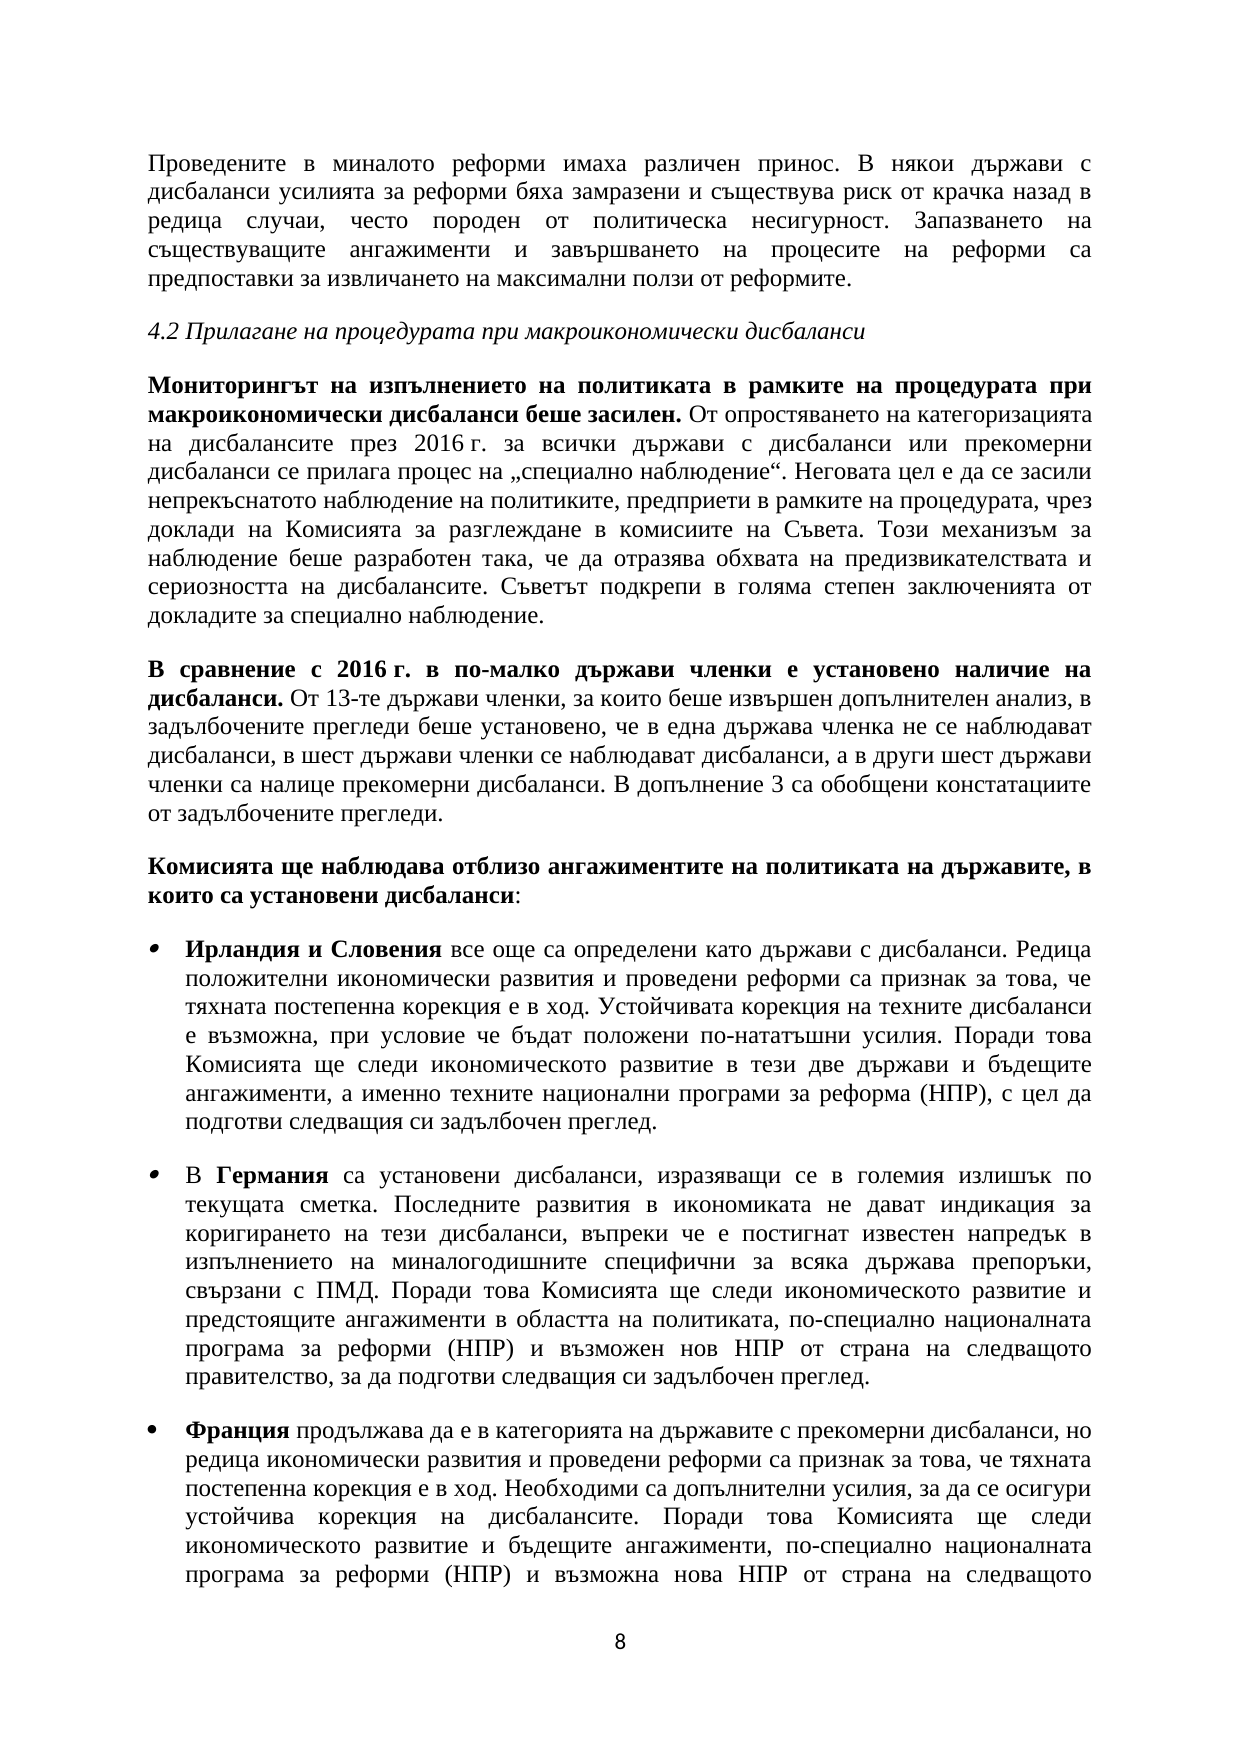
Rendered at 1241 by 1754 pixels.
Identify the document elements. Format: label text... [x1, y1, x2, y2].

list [148, 1415, 1093, 1588]
list В Германия са установени дисбаланси, изразяващи се в големия излишък по текущата сметка. Последните развития в икономиката не дават индикация за коригирането на тези дисбаланси, въпреки че е постигнат известен напредък в изпълнението на миналогодишните специфични за всяка държава препоръки, свързани с ПМД. Поради това Комисията ще следи икономическото развитие и предстоящите ангажименти в областта на политиката, по-специално националната програма за реформи (НПР) и възможен нов НПР от страна на следващото правителство, за да подготви следващия си задълбочен преглед. [148, 1160, 1093, 1390]
list Ирландия и Словения все още са определени като държави с дисбаланси. Редица положителни икономически развития и проведени реформи са признак за това, че тяхната постепенна корекция е в ход. Устойчивата корекция на техните дисбаланси е възможна, при условие че бъдат положени по-нататъшни усилия. Поради това Комисията ще следи икономическото развитие в тези две държави и бъдещите ангажименти, а именно техните национални програми за реформа (НПР), с цел да подготви следващия си задълбочен преглед. [148, 934, 1093, 1135]
text В сравнение с 2016 г. в по-малко държави членки е установено наличие на дисбаланси. От 13-те държави членки, за които беше извършен допълнителен анализ, в задълбочените прегледи беше установено, че в една държава членка не се наблюдават дисбаланси, в шест държави членки се наблюдават дисбаланси, а в други шест държави членки са налице прекомерни дисбаланси. В допълнение 3 са обобщени констатациите от задълбочените прегледи. [148, 654, 1093, 826]
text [148, 148, 1093, 291]
text Мониторингът на изпълнението на политиката в рамките на процедурата при макроикономически дисбаланси беше засилен. От опростяването на категоризацията на дисбалансите през 2016 г. за всички държави с дисбаланси или прекомерни дисбаланси се прилага процес на „специално наблюдение“. Неговата цел е да се засили непрекъснатото наблюдение на политиките, предприети в рамките на процедурата, чрез доклади на Комисията за разглеждане в комисиите на Съвета. Този механизъм за наблюдение беше разработен така, че да отразява обхвата на предизвикателствата и сериозността на дисбалансите. Съветът подкрепи в голяма степен заключенията от докладите за специално наблюдение. [148, 370, 1093, 629]
text Комисията ще наблюдава отблизо ангажиментите на политиката на държавите, в които са установени дисбаланси: [148, 851, 1093, 909]
text 4.2 Прилагане на процедурата при макроикономически дисбаланси [148, 316, 1093, 345]
